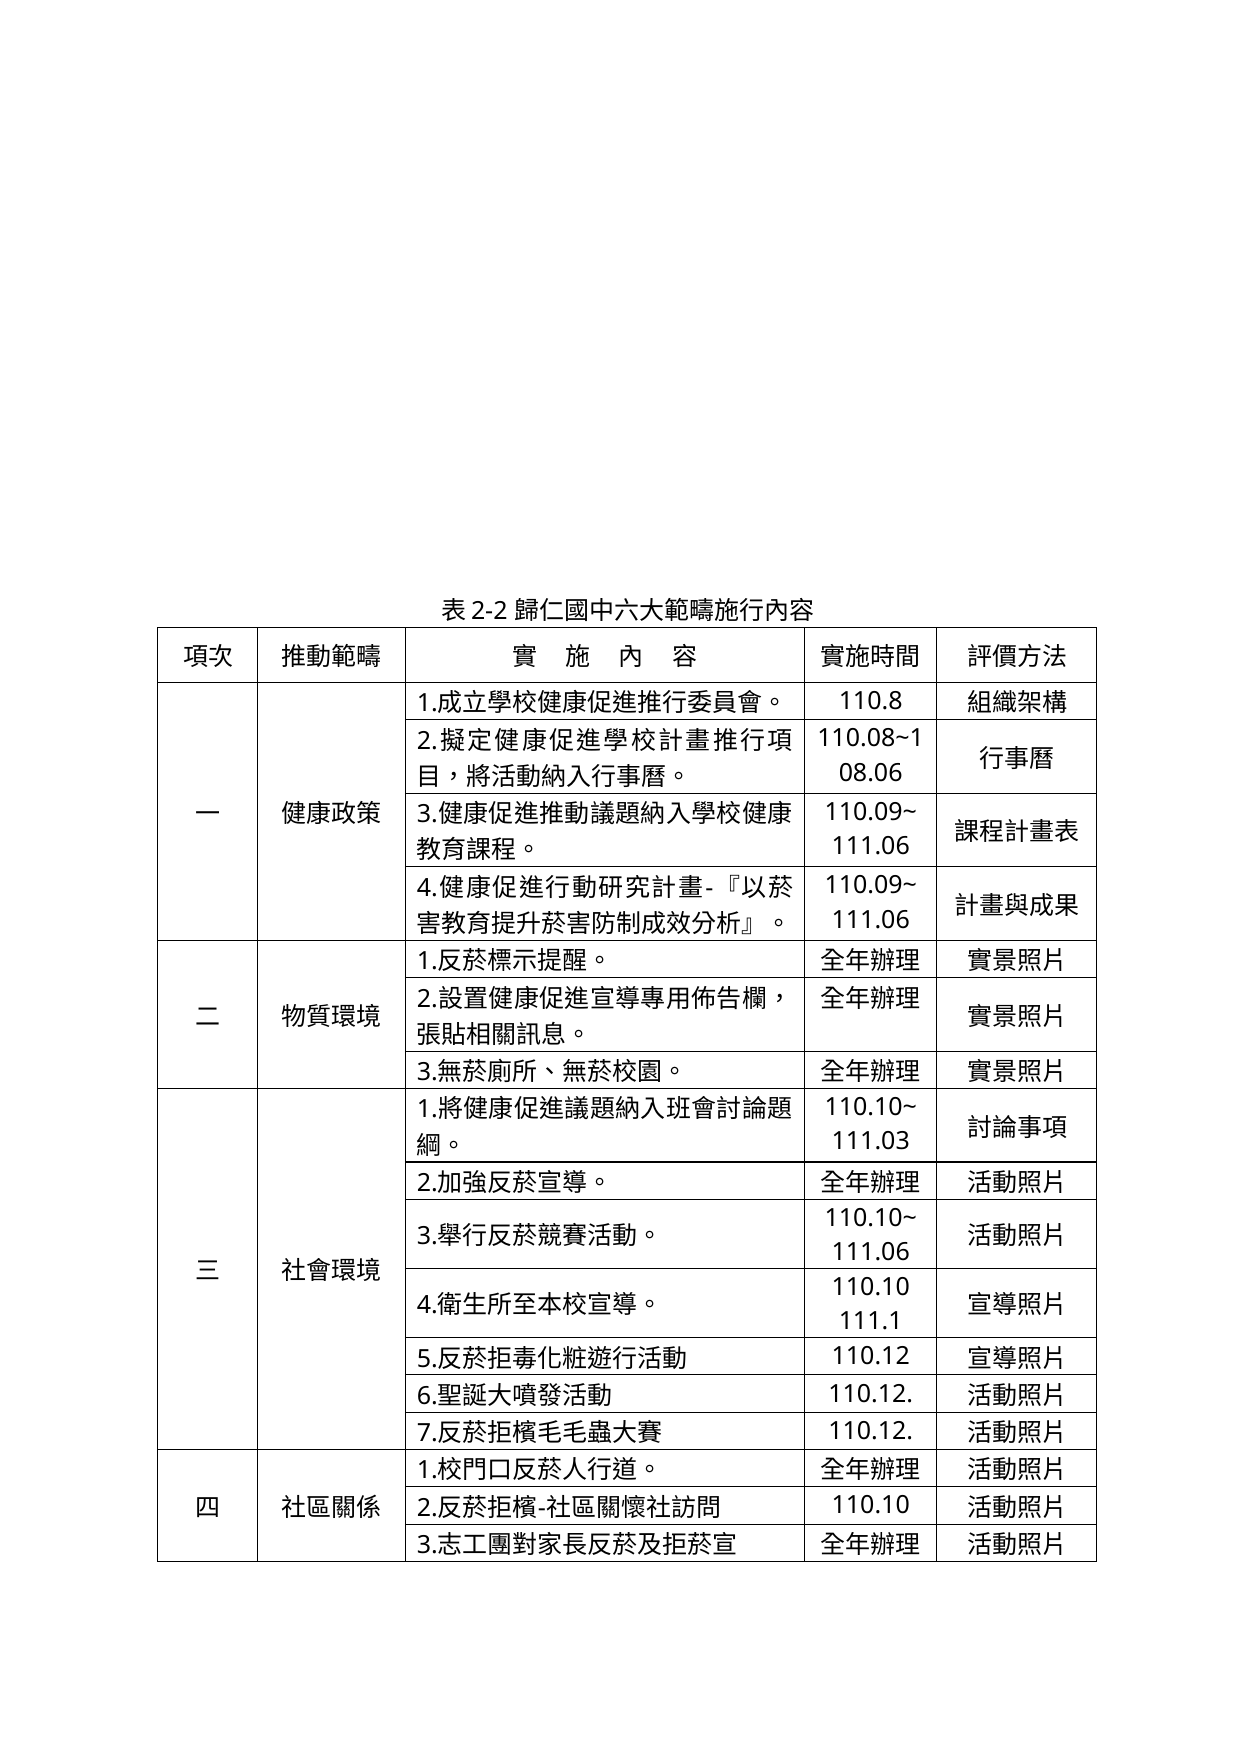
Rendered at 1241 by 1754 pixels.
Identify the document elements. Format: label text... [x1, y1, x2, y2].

table_cell 110.08~108.06 [805, 720, 936, 793]
table_header 實施時間 [805, 628, 936, 682]
table_cell 5.反菸拒毒化粧遊行活動 [406, 1338, 804, 1374]
table_cell 一 [158, 683, 257, 940]
table_cell 實景照片 [937, 978, 1096, 1051]
table_cell 3.健康促進推動議題納入學校健康教育課程。 [406, 794, 804, 866]
table_cell 110.10~ 111.06 [805, 1200, 936, 1268]
table_cell 全年辦理 [805, 1052, 936, 1088]
table_cell 活動照片 [937, 1450, 1096, 1486]
table_cell 3.志工團對家長反菸及拒菸宣 [406, 1525, 804, 1561]
table_header 推動範疇 [258, 628, 405, 682]
table_cell 宣導照片 [937, 1269, 1096, 1337]
table_cell 全年辦理 [805, 978, 936, 1051]
table_cell 110.8 [805, 683, 936, 719]
table_cell 二 [158, 941, 257, 1088]
table_cell 全年辦理 [805, 941, 936, 977]
table_cell 3.無菸廁所、無菸校園。 [406, 1052, 804, 1088]
table_cell 四 [158, 1450, 257, 1561]
table_cell 2.加強反菸宣導。 [406, 1163, 804, 1199]
table_cell 物質環境 [258, 941, 405, 1088]
table_cell 全年辦理 [805, 1163, 936, 1199]
table_cell 計畫與成果 [937, 867, 1096, 940]
table_cell 1.反菸標示提醒。 [406, 941, 804, 977]
table_cell 全年辦理 [805, 1525, 936, 1561]
table_cell 實景照片 [937, 1052, 1096, 1088]
table_cell 活動照片 [937, 1163, 1096, 1199]
table_cell 1.將健康促進議題納入班會討論題綱。 [406, 1089, 804, 1161]
table_cell 110.09~ 111.06 [805, 794, 936, 866]
table_cell 活動照片 [937, 1200, 1096, 1268]
table_cell 2.擬定健康促進學校計畫推行項目，將活動納入行事曆。 [406, 720, 804, 793]
table_header 實 施 內 容 [406, 628, 804, 682]
table_cell 宣導照片 [937, 1338, 1096, 1374]
table_cell 社會環境 [258, 1089, 405, 1449]
table_cell 行事曆 [937, 720, 1096, 793]
table_cell 實景照片 [937, 941, 1096, 977]
table_cell 110.12 [805, 1338, 936, 1374]
table_cell 110.10~ 111.03 [805, 1089, 936, 1161]
table_cell 活動照片 [937, 1413, 1096, 1449]
table_cell 4.衛生所至本校宣導。 [406, 1269, 804, 1337]
table_cell 全年辦理 [805, 1450, 936, 1486]
text 表2-2 歸仁國中六大範疇施行內容 [103, 591, 1151, 627]
table_cell 2.反菸拒檳-社區關懷社訪問 [406, 1487, 804, 1523]
table_cell 1.成立學校健康促進推行委員會。 [406, 683, 804, 719]
table_cell 3.舉行反菸競賽活動。 [406, 1200, 804, 1268]
table_cell 健康政策 [258, 683, 405, 940]
table_cell 社區關係 [258, 1450, 405, 1561]
table_cell 活動照片 [937, 1375, 1096, 1412]
table_cell 組織架構 [937, 683, 1096, 719]
table_cell 110.10 [805, 1487, 936, 1523]
table_cell 課程計畫表 [937, 794, 1096, 866]
table_header 評價方法 [937, 628, 1096, 682]
table_cell 110.10 111.1 [805, 1269, 936, 1337]
table_cell 4.健康促進行動研究計畫-『以菸害教育提升菸害防制成效分析』。 [406, 867, 804, 940]
table_cell 三 [158, 1089, 257, 1449]
table_cell 110.09~ 111.06 [805, 867, 936, 940]
table_cell 活動照片 [937, 1525, 1096, 1561]
table_cell 110.12. [805, 1375, 936, 1412]
table_cell 110.12. [805, 1413, 936, 1449]
table_cell 1.校門口反菸人行道。 [406, 1450, 804, 1486]
table_cell 活動照片 [937, 1487, 1096, 1523]
table_cell 2.設置健康促進宣導專用佈告欄，張貼相關訊息。 [406, 978, 804, 1051]
table_header 項次 [158, 628, 257, 682]
table_cell 討論事項 [937, 1089, 1096, 1161]
table_cell 6.聖誕大噴發活動 [406, 1375, 804, 1412]
table_cell 7.反菸拒檳毛毛蟲大賽 [406, 1413, 804, 1449]
